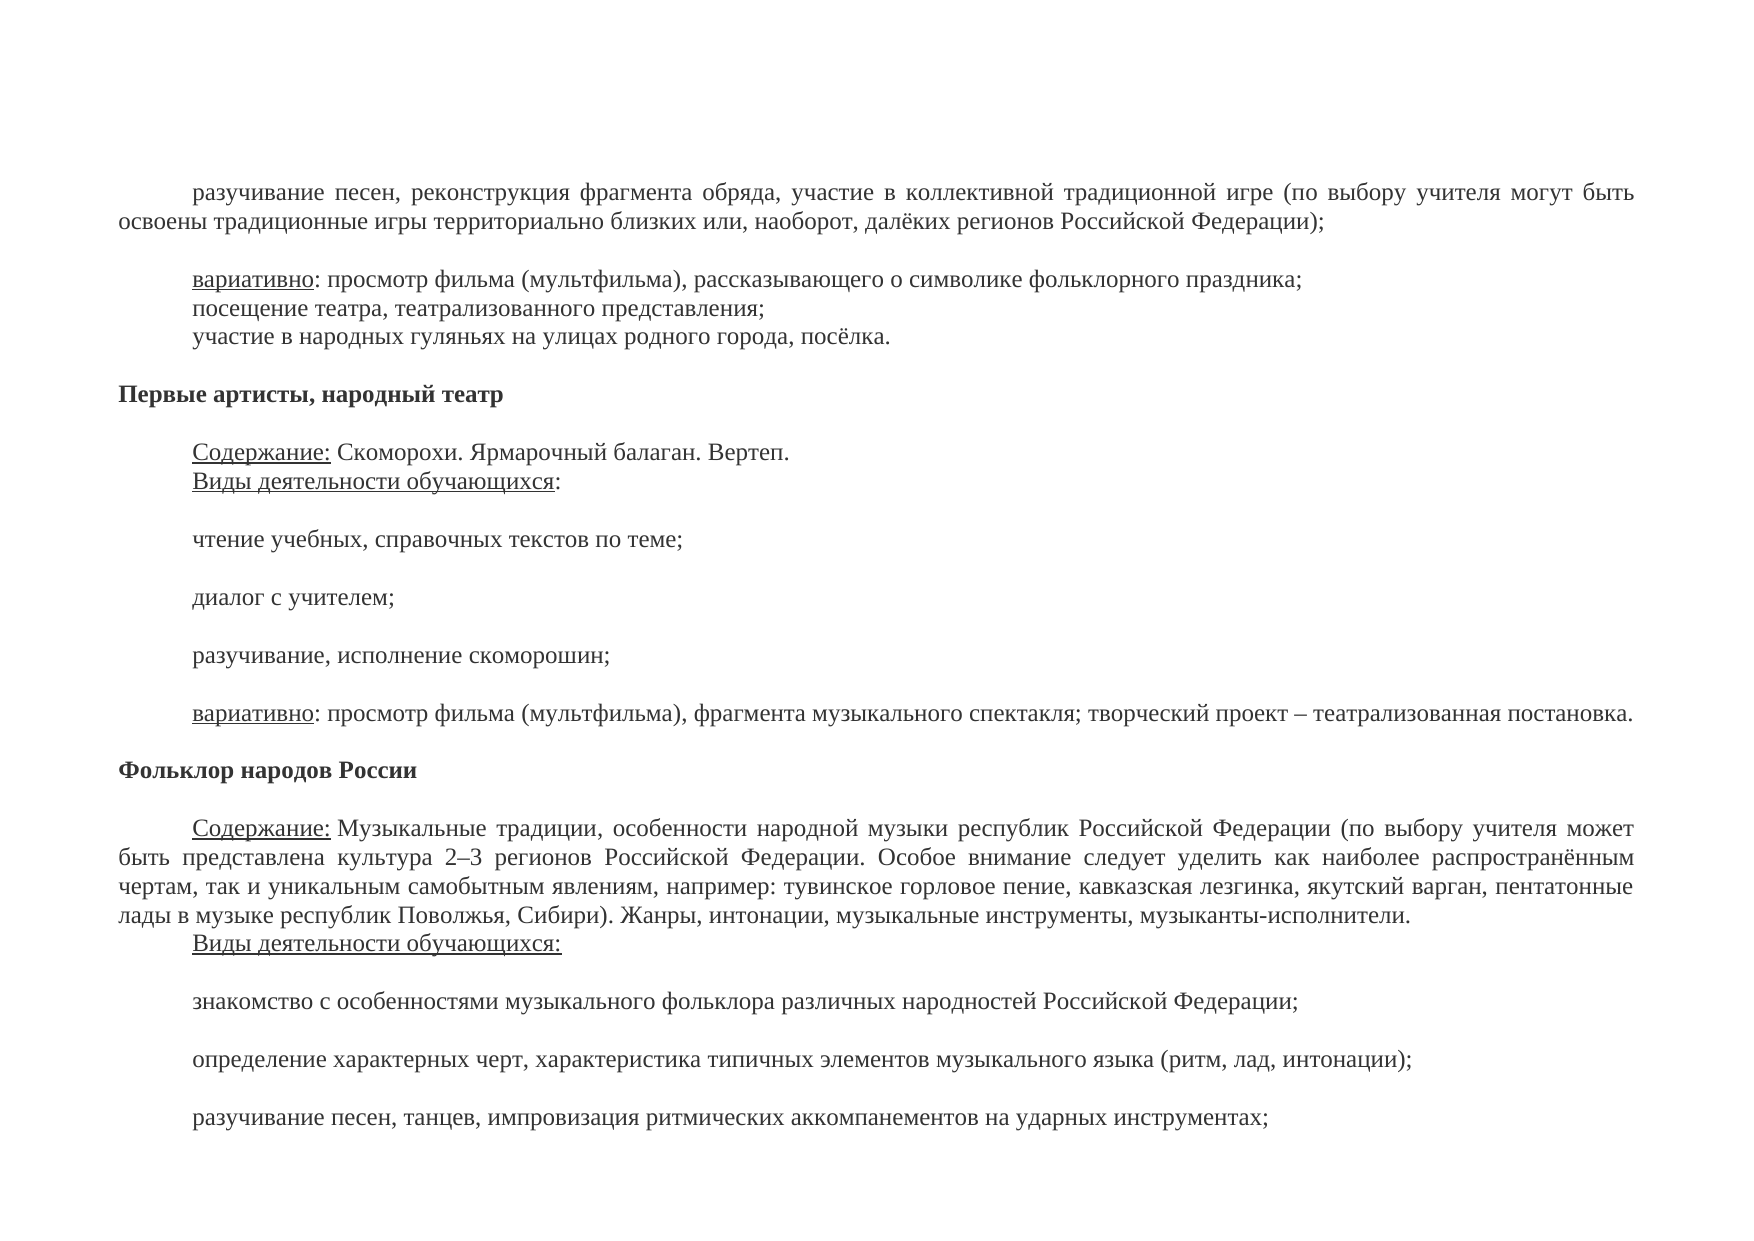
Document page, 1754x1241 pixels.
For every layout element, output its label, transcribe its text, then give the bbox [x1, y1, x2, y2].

text Содержание: Скоморохи. Ярмарочный балаган. Вертеп. [118, 437, 1636, 466]
text Содержание: Музыкальные традиции, особенности народной музыки республик Российской Федерации (по выбору учителя может быть представлена культура 2–3 регионов Российской Федерации. Особое внимание следует уделить как наиболее распространённым чертам, так и уникальным самобытным явлениям, например: тувинское горловое пение, кавказская лезгинка, якутский варган, пентатонные лады в музыке республик Поволжья, Сибири). Жанры, интонации, музыкальные инструменты, музыканты-исполнители. [118, 813, 1636, 928]
text чтение учебных, справочных текстов по теме; [118, 524, 1636, 553]
text диалог с учителем; [118, 582, 1636, 611]
text Виды деятельности обучающихся: [118, 928, 1636, 957]
text разучивание, исполнение скоморошин; [118, 640, 1636, 668]
text посещение театра, театрализованного представления; [118, 293, 1636, 321]
text знакомство с особенностями музыкального фольклора различных народностей Российской Федерации; [118, 986, 1636, 1015]
text Первые артисты, народный театр [118, 379, 1636, 408]
text Фольклор народов России [118, 756, 1636, 784]
text вариативно: просмотр фильма (мультфильма), рассказывающего о символике фольклорного праздника; [118, 264, 1636, 293]
text определение характерных черт, характеристика типичных элементов музыкального языка (ритм, лад, интонации); [118, 1044, 1636, 1073]
text Виды деятельности обучающихся: [118, 466, 1636, 495]
text разучивание песен, танцев, импровизация ритмических аккомпанементов на ударных инструментах; [118, 1102, 1636, 1131]
text участие в народных гуляньях на улицах родного города, посёлка. [118, 321, 1636, 350]
text вариативно: просмотр фильма (мультфильма), фрагмента музыкального спектакля; творческий проект – театрализованная постановка. [118, 698, 1636, 726]
text разучивание песен, реконструкция фрагмента обряда, участие в коллективной традиционной игре (по выбору учителя могут быть освоены традиционные игры территориально близких или, наоборот, далёких регионов Российской Федерации); [118, 177, 1636, 235]
